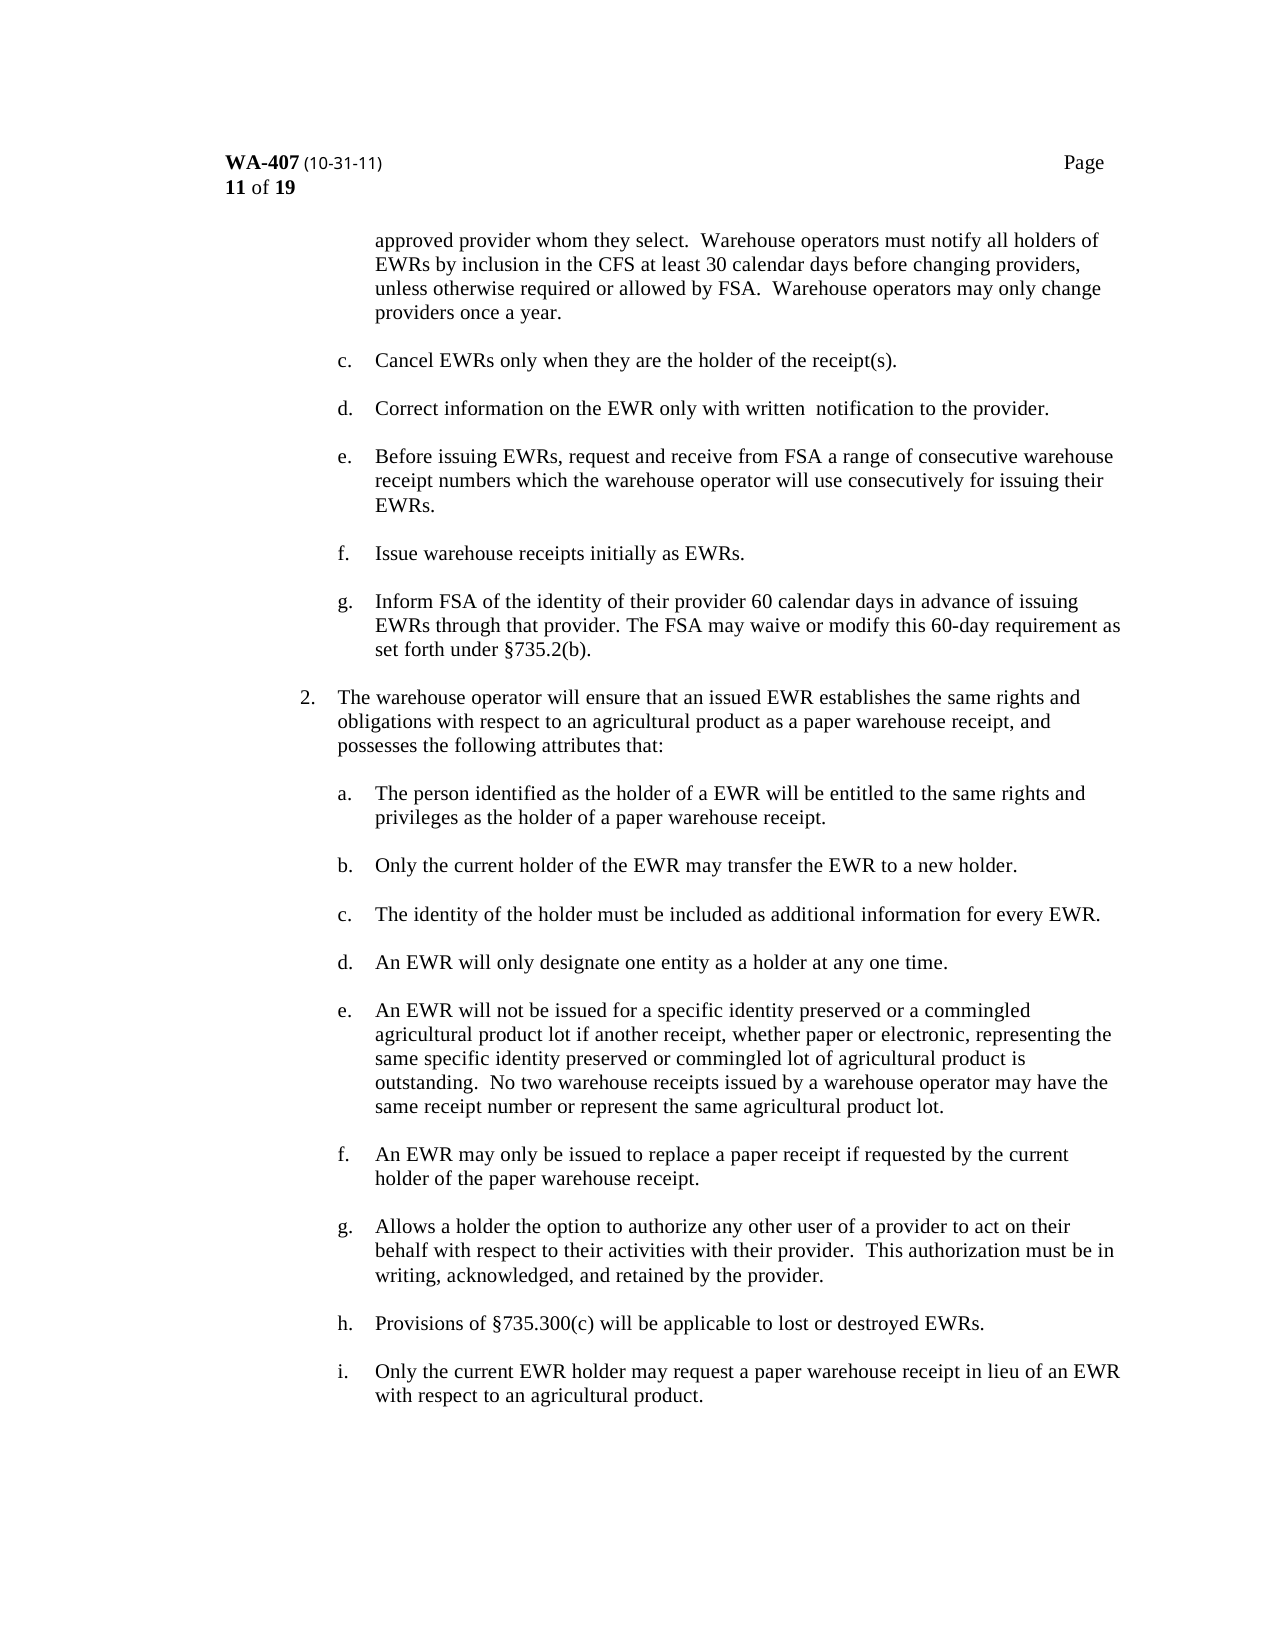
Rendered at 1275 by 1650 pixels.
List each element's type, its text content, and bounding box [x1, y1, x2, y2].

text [337, 228, 1125, 324]
text g. Inform FSA of the identity of their provider 60 calendar days in advance of issuing EWRs through that provider. The FSA may waive or modify this 60-day requirement as set forth under §735.2(b). [337, 589, 1125, 661]
text c. Cancel EWRs only when they are the holder of the receipt(s). [225, 348, 1125, 372]
text 2. The warehouse operator will ensure that an issued EWR establishes the same rights and obligations with respect to an agricultural product as a paper warehouse receipt, and possesses the following attributes that: [300, 685, 1125, 757]
text i. Only the current EWR holder may request a paper warehouse receipt in lieu of an EWR with respect to an agricultural product. [337, 1359, 1125, 1407]
text b. Only the current holder of the EWR may transfer the EWR to a new holder. [337, 853, 1125, 877]
text d. Correct information on the EWR only with written notification to the provider. [225, 396, 1125, 420]
text e. An EWR will not be issued for a specific identity preserved or a commingled agricultural product lot if another receipt, whether paper or electronic, representing the same specific identity preserved or commingled lot of agricultural product is outstanding. No two warehouse receipts issued by a warehouse operator may have the same receipt number or represent the same agricultural product lot. [337, 998, 1125, 1118]
text a. The person identified as the holder of a EWR will be entitled to the same rights and privileges as the holder of a paper warehouse receipt. [337, 781, 1125, 829]
text c. The identity of the holder must be included as additional information for every EWR. [337, 901, 1125, 926]
text d. An EWR will only designate one entity as a holder at any one time. [337, 949, 1125, 974]
text f. Issue warehouse receipts initially as EWRs. [337, 541, 1125, 564]
text e. Before issuing EWRs, request and receive from FSA a range of consecutive warehouse receipt numbers which the warehouse operator will use consecutively for issuing their EWRs. [337, 444, 1125, 516]
text f. An EWR may only be issued to replace a paper receipt if requested by the current holder of the paper warehouse receipt. [337, 1142, 1125, 1190]
text h. Provisions of §735.300(c) will be applicable to lost or destroyed EWRs. [337, 1311, 1125, 1334]
text g. Allows a holder the option to authorize any other user of a provider to act on their behalf with respect to their activities with their provider. This authorization must be in writing, acknowledged, and retained by the provider. [337, 1214, 1125, 1286]
